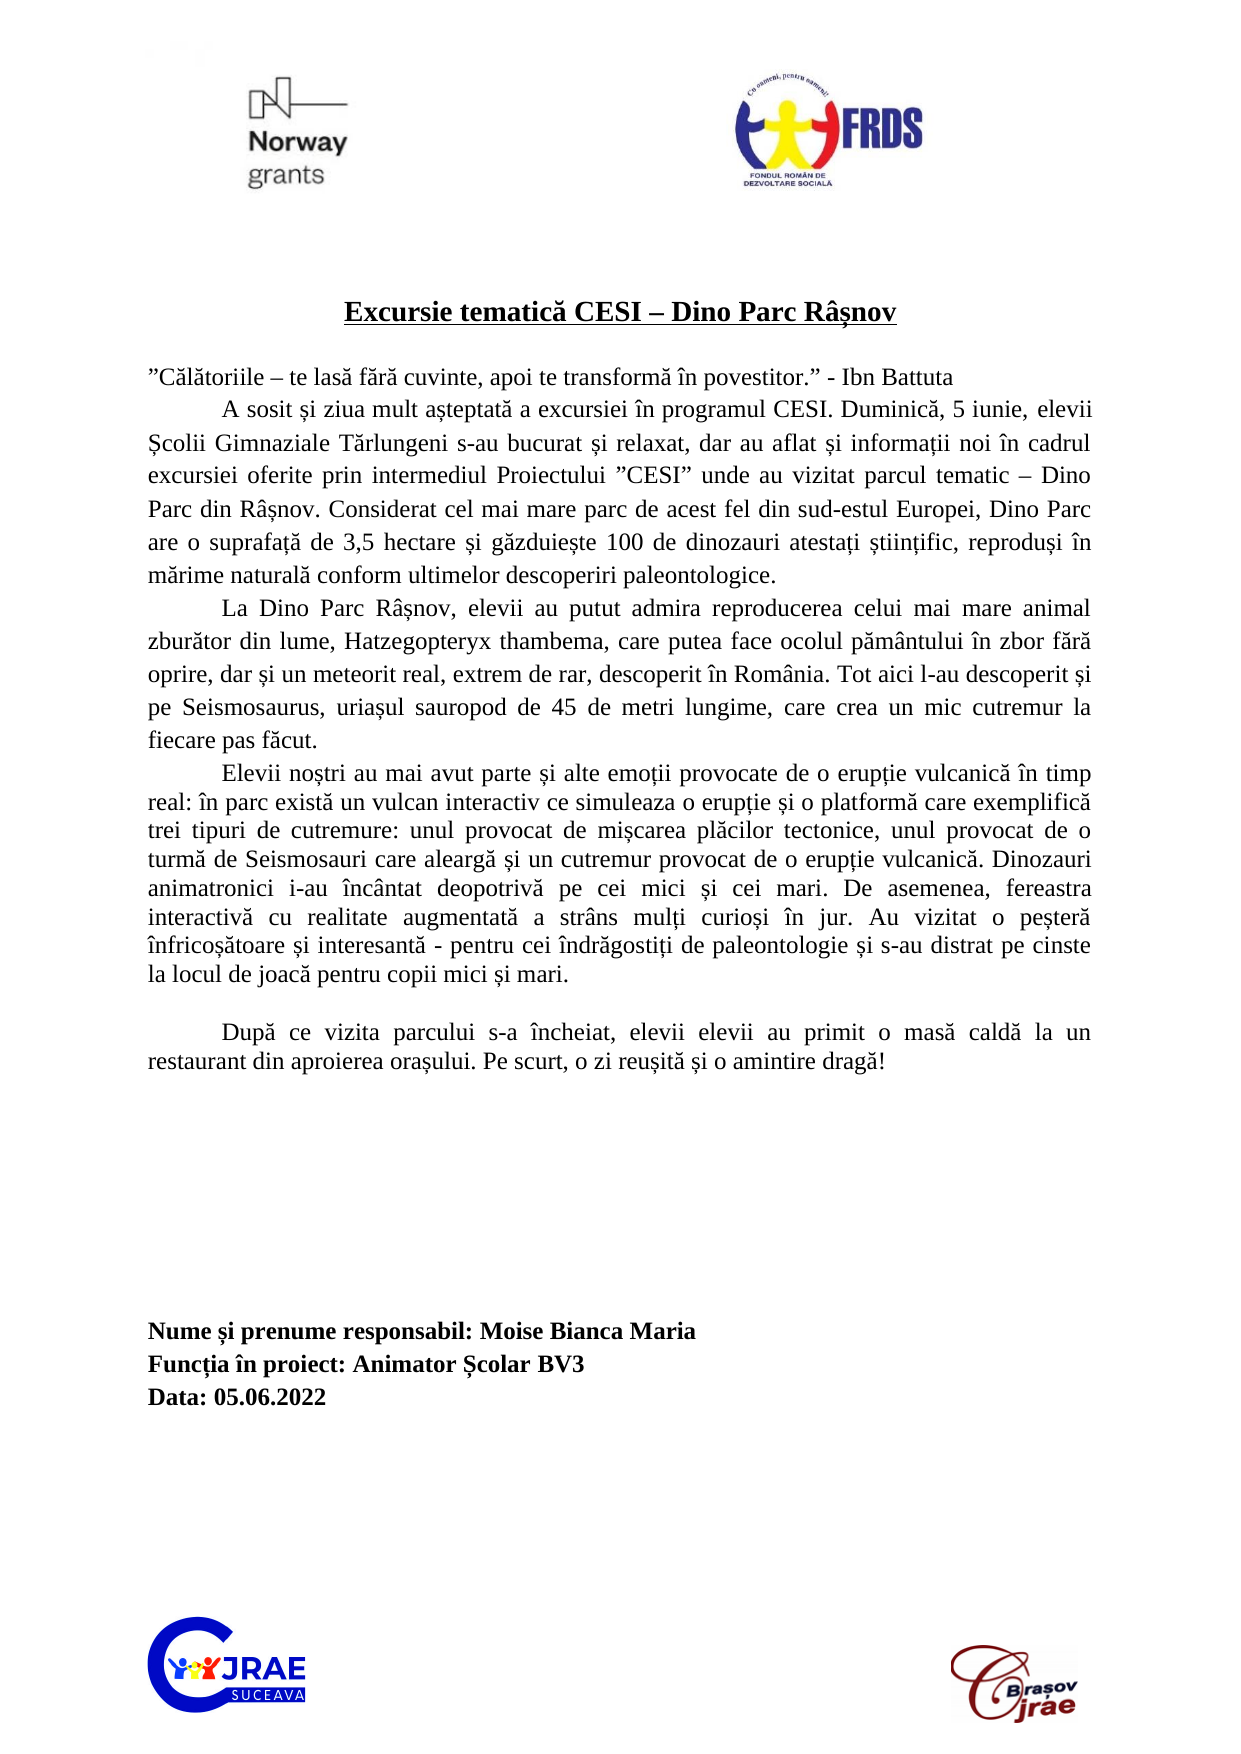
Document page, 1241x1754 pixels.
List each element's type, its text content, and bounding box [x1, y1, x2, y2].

text Funcția în proiect: Animator Școlar BV3 [148, 1349, 1093, 1377]
text După ce vizita parcului s-a încheiat, elevii elevii au primit o masă caldă la un restaurant din aproierea orașului. Pe scurt, o zi reușită și o amintire dragă! [148, 1017, 1093, 1074]
text ”Călătoriile – te lasă fără cuvinte, apoi te transformă în povestitor.” - Ibn Battuta [148, 362, 1093, 390]
picture [951, 1645, 1078, 1723]
picture [147, 1616, 306, 1713]
text Elevii noștri au mai avut parte și alte emoții provocate de o erupție vulcanică în timp real: în parc există un vulcan interactiv ce simuleaza o erupție și o platformă care exemplifică trei tipuri de cutremure: unul provocat de mișcarea plăcilor tectonice, unul provocat de o turmă de Seismosauri care aleargă și un cutremur provocat de o erupție vulcanică. Dinozauri animatronici i-au încântat deopotrivă pe cei mici și cei mari. De asemenea, fereastra interactivă cu realitate augmentată a strâns mulți curioși în jur. Au vizitat o peșteră înfricoșătoare și interesantă - pentru cei îndrăgostiți de paleontologie și s-au distrat pe cinste la locul de joacă pentru copii mici și mari. [148, 758, 1093, 988]
text La Dino Parc Râșnov, elevii au putut admira reproducerea celui mai mare animal zburător din lume, Hatzegopteryx thambema, care putea face ocolul pământului în zbor fără oprire, dar și un meteorit real, extrem de rar, descoperit în România. Tot aici l-au descoperit și pe Seismosaurus, uriașul sauropod de 45 de metri lungime, care crea un mic cutremur la fiecare pas făcut. [148, 593, 1093, 753]
text A sosit și ziua mult așteptată a excursiei în programul CESI. Duminică, 5 iunie, elevii Școlii Gimnaziale Tărlungeni s-au bucurat și relaxat, dar au aflat și informații noi în cadrul excursiei oferite prin intermediul Proiectului ”CESI” unde au vizitat parcul tematic – Dino Parc din Râșnov. Considerat cel mai mare parc de acest fel din sud-estul Europei, Dino Parc are o suprafață de 3,5 hectare și găzduiește 100 de dinozauri atestați științific, reproduși în mărime naturală conform ultimelor descoperiri paleontologice. [148, 394, 1093, 588]
text Nume și prenume responsabil: Moise Bianca Maria [148, 1316, 1093, 1344]
text Excursie tematică CESI – Dino Parc Râșnov [148, 294, 1093, 328]
picture [726, 69, 934, 200]
text Data: 05.06.2022 [148, 1382, 1093, 1411]
